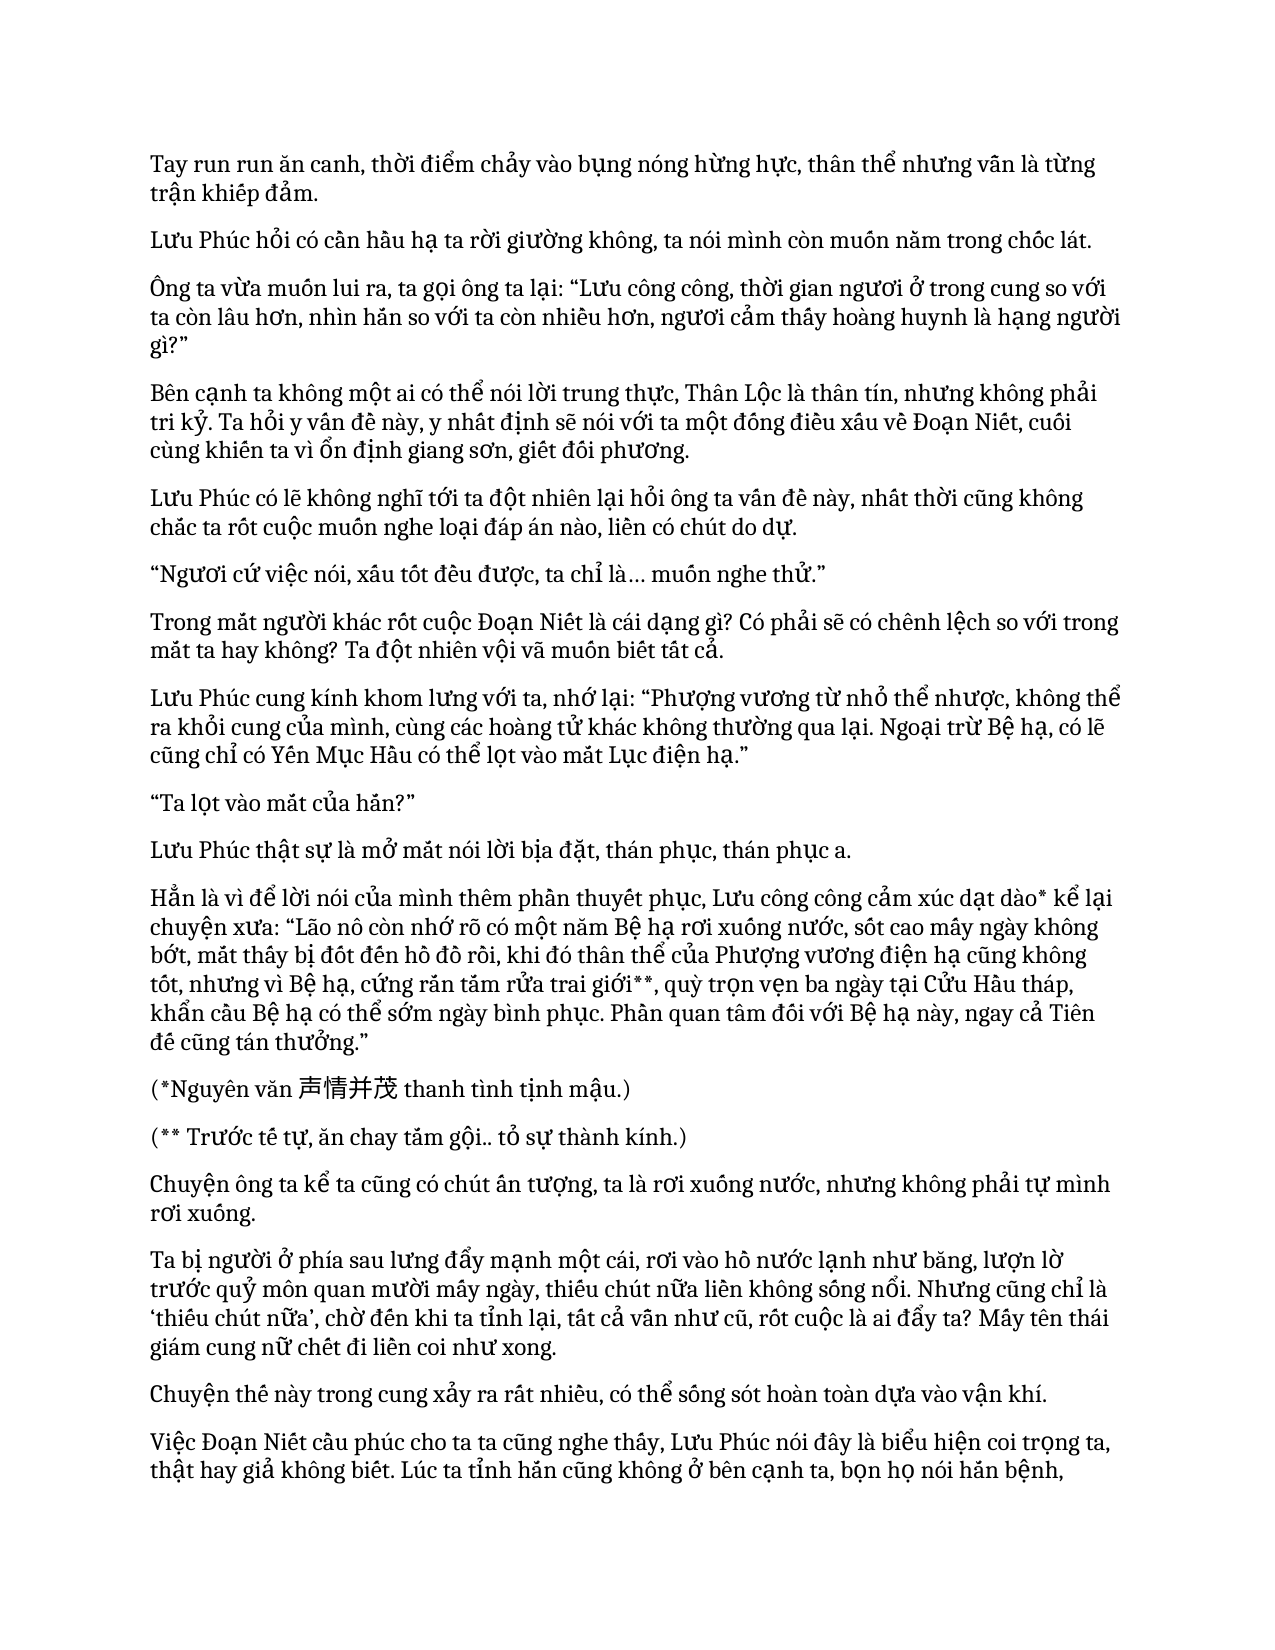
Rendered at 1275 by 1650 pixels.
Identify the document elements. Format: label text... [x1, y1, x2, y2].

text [150, 1427, 1125, 1485]
text “Ta lọt vào mắt của hắn?” [150, 789, 1125, 817]
text (*Nguyên văn 声情并茂 thanh tình tịnh mậu.) [150, 1075, 1125, 1104]
text Lưu Phúc có lẽ không nghĩ tới ta đột nhiên lại hỏi ông ta vấn đề này, nhất thời cũng không chắc ta rốt cuộc muốn nghe loại đáp án nào, liền có chút do dự. [150, 484, 1125, 541]
text Trong mắt người khác rốt cuộc Đoạn Niết là cái dạng gì? Có phải sẽ có chênh lệch so với trong mắt ta hay không? Ta đột nhiên vội vã muốn biết tất cả. [150, 607, 1125, 665]
text Hẳn là vì để lời nói của mình thêm phần thuyết phục, Lưu công công cảm xúc dạt dào* kể lại chuyện xưa: “Lão nô còn nhớ rõ có một năm Bệ hạ rơi xuống nước, sốt cao mấy ngày không bớt, mắt thấy bị đốt đến hồ đồ rồi, khi đó thân thể của Phượng vương điện hạ cũng không tốt, nhưng vì Bệ hạ, cứng rắn tắm rửa trai giới**, quỳ trọn vẹn ba ngày tại Cửu Hầu tháp, khẩn cầu Bệ hạ có thể sớm ngày bình phục. Phần quan tâm đối với Bệ hạ này, ngay cả Tiên đế cũng tán thưởng.” [150, 884, 1125, 1056]
text Bên cạnh ta không một ai có thể nói lời trung thực, Thân Lộc là thân tín, nhưng không phải tri kỷ. Ta hỏi y vấn đề này, y nhất định sẽ nói với ta một đống điều xấu về Đoạn Niết, cuối cùng khiến ta vì ổn định giang sơn, giết đối phương. [150, 379, 1125, 465]
text Chuyện ông ta kể ta cũng có chút ấn tượng, ta là rơi xuống nước, nhưng không phải tự mình rơi xuống. [150, 1170, 1125, 1227]
text Lưu Phúc thật sự là mở mắt nói lời bịa đặt, thán phục, thán phục a. [150, 836, 1125, 865]
text (** Trước tế tự, ăn chay tắm gội.. tỏ sự thành kính.) [150, 1122, 1125, 1151]
text Tay run run ăn canh, thời điểm chảy vào bụng nóng hừng hực, thân thể nhưng vẫn là từng trận khiếp đảm. [150, 150, 1125, 207]
text Ta bị người ở phía sau lưng đẩy mạnh một cái, rơi vào hồ nước lạnh như băng, lượn lờ trước quỷ môn quan mười mấy ngày, thiếu chút nữa liền không sống nổi. Nhưng cũng chỉ là ‘thiếu chút nữa’, chờ đến khi ta tỉnh lại, tất cả vẫn như cũ, rốt cuộc là ai đẩy ta? Mấy tên thái giám cung nữ chết đi liền coi như xong. [150, 1246, 1125, 1361]
text Chuyện thế này trong cung xảy ra rất nhiều, có thể sống sót hoàn toàn dựa vào vận khí. [150, 1380, 1125, 1409]
text “Ngươi cứ việc nói, xấu tốt đều được, ta chỉ là… muốn nghe thử.” [150, 560, 1125, 589]
text Lưu Phúc cung kính khom lưng với ta, nhớ lại: “Phượng vương từ nhỏ thể nhược, không thể ra khỏi cung của mình, cùng các hoàng tử khác không thường qua lại. Ngoại trừ Bệ hạ, có lẽ cũng chỉ có Yến Mục Hầu có thể lọt vào mắt Lục điện hạ.” [150, 684, 1125, 770]
text Lưu Phúc hỏi có cần hầu hạ ta rời giường không, ta nói mình còn muốn nằm trong chốc lát. [150, 226, 1125, 255]
text Ông ta vừa muốn lui ra, ta gọi ông ta lại: “Lưu công công, thời gian ngươi ở trong cung so với ta còn lâu hơn, nhìn hắn so với ta còn nhiều hơn, ngươi cảm thấy hoàng huynh là hạng người gì?” [150, 274, 1125, 360]
